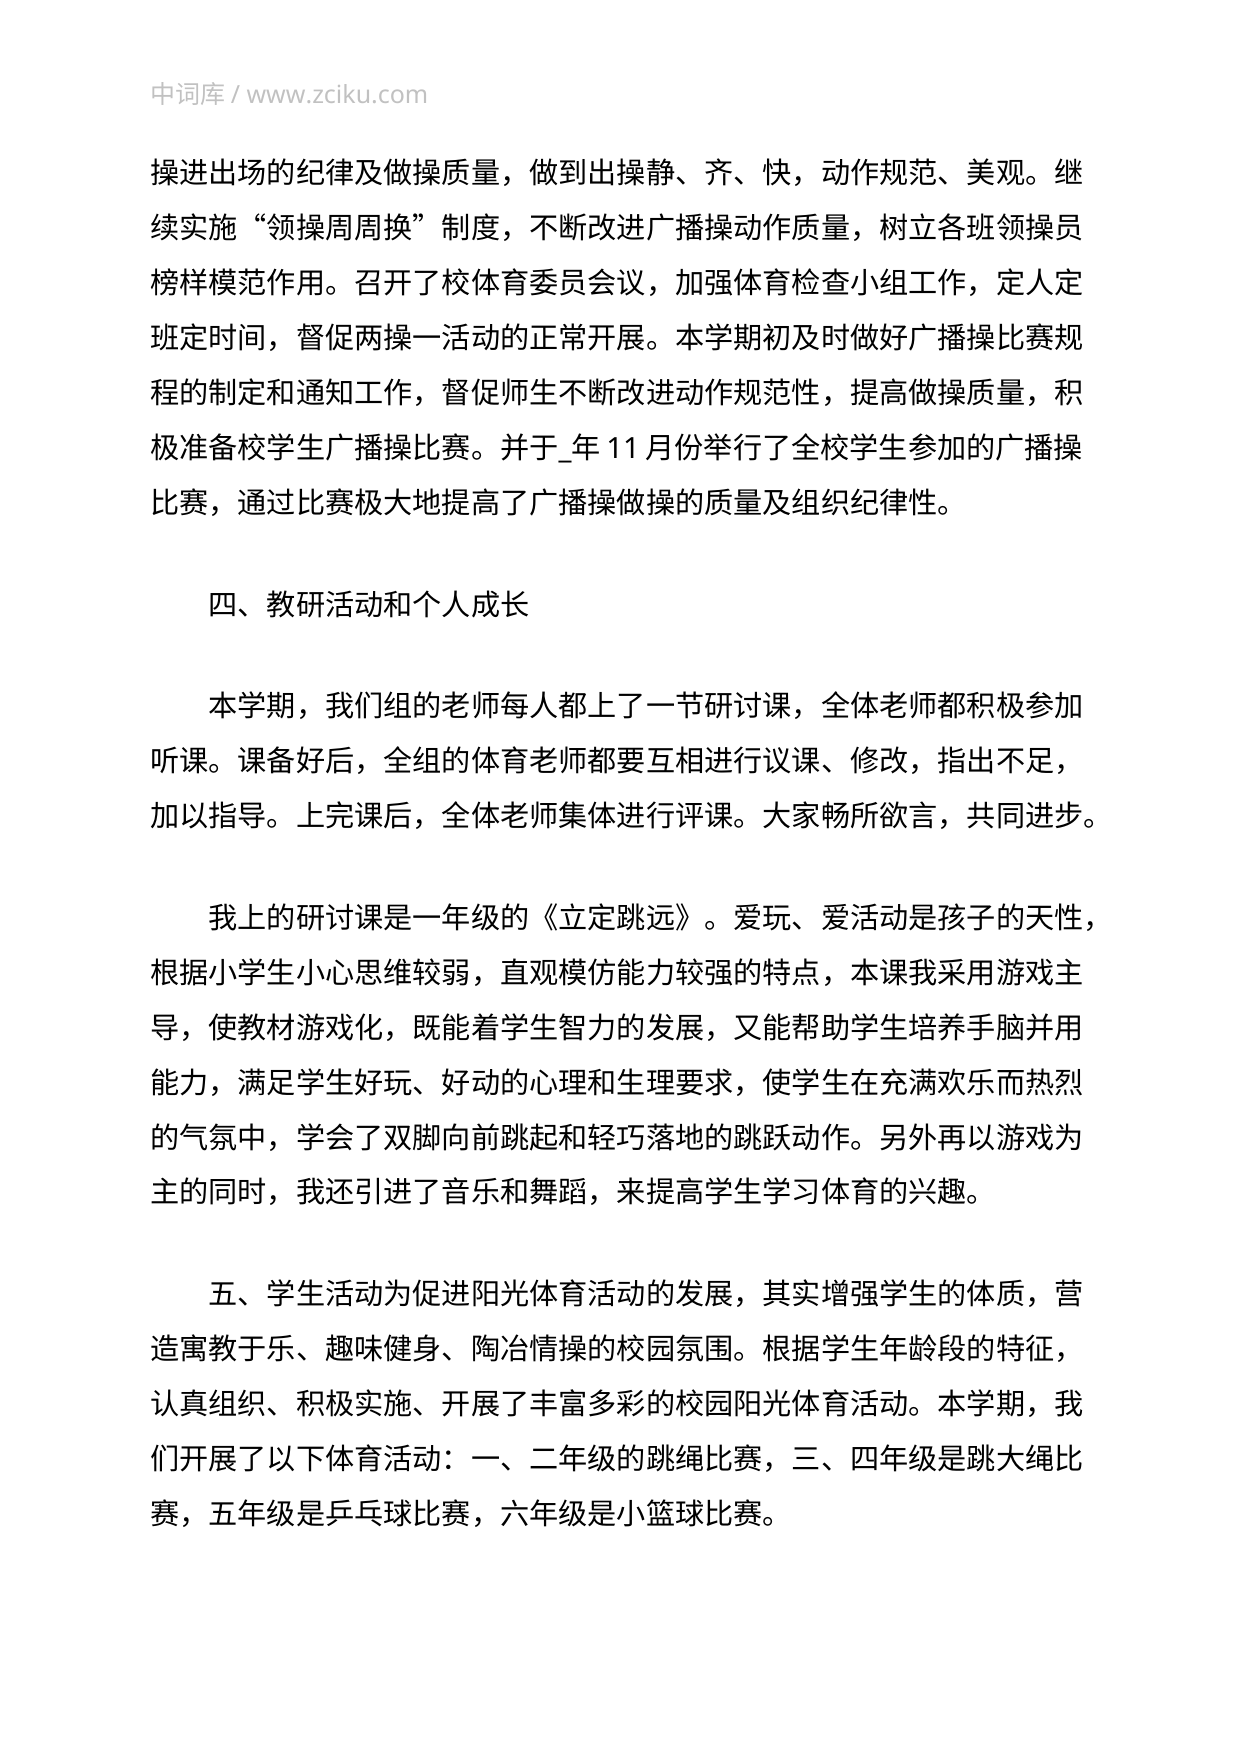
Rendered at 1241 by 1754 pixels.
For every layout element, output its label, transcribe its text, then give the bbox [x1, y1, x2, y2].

text 五、学生活动为促进阳光体育活动的发展，其实增强学生的体质，营造寓教于乐、趣味健身、陶冶情操的校园氛围。根据学生年龄段的特征，认真组织、积极实施、开展了丰富多彩的校园阳光体育活动。本学期，我们开展了以下体育活动：一、二年级的跳绳比赛，三、四年级是跳大绳比赛，五年级是乒乓球比赛，六年级是小篮球比赛。 [150, 1271, 1090, 1533]
text 四、教研活动和个人成长 [150, 581, 1090, 623]
text 本学期，我们组的老师每人都上了一节研讨课，全体老师都积极参加听课。课备好后，全组的体育老师都要互相进行议课、修改，指出不足，加以指导。上完课后，全体老师集体进行评课。大家畅所欲言，共同进步。 [150, 683, 1090, 835]
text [150, 150, 1090, 522]
text 我上的研讨课是一年级的《立定跳远》。爱玩、爱活动是孩子的天性，根据小学生小心思维较弱，直观模仿能力较强的特点，本课我采用游戏主导，使教材游戏化，既能着学生智力的发展，又能帮助学生培养手脑并用能力，满足学生好玩、好动的心理和生理要求，使学生在充满欢乐而热烈的气氛中，学会了双脚向前跳起和轻巧落地的跳跃动作。另外再以游戏为主的同时，我还引进了音乐和舞蹈，来提高学生学习体育的兴趣。 [150, 894, 1090, 1211]
